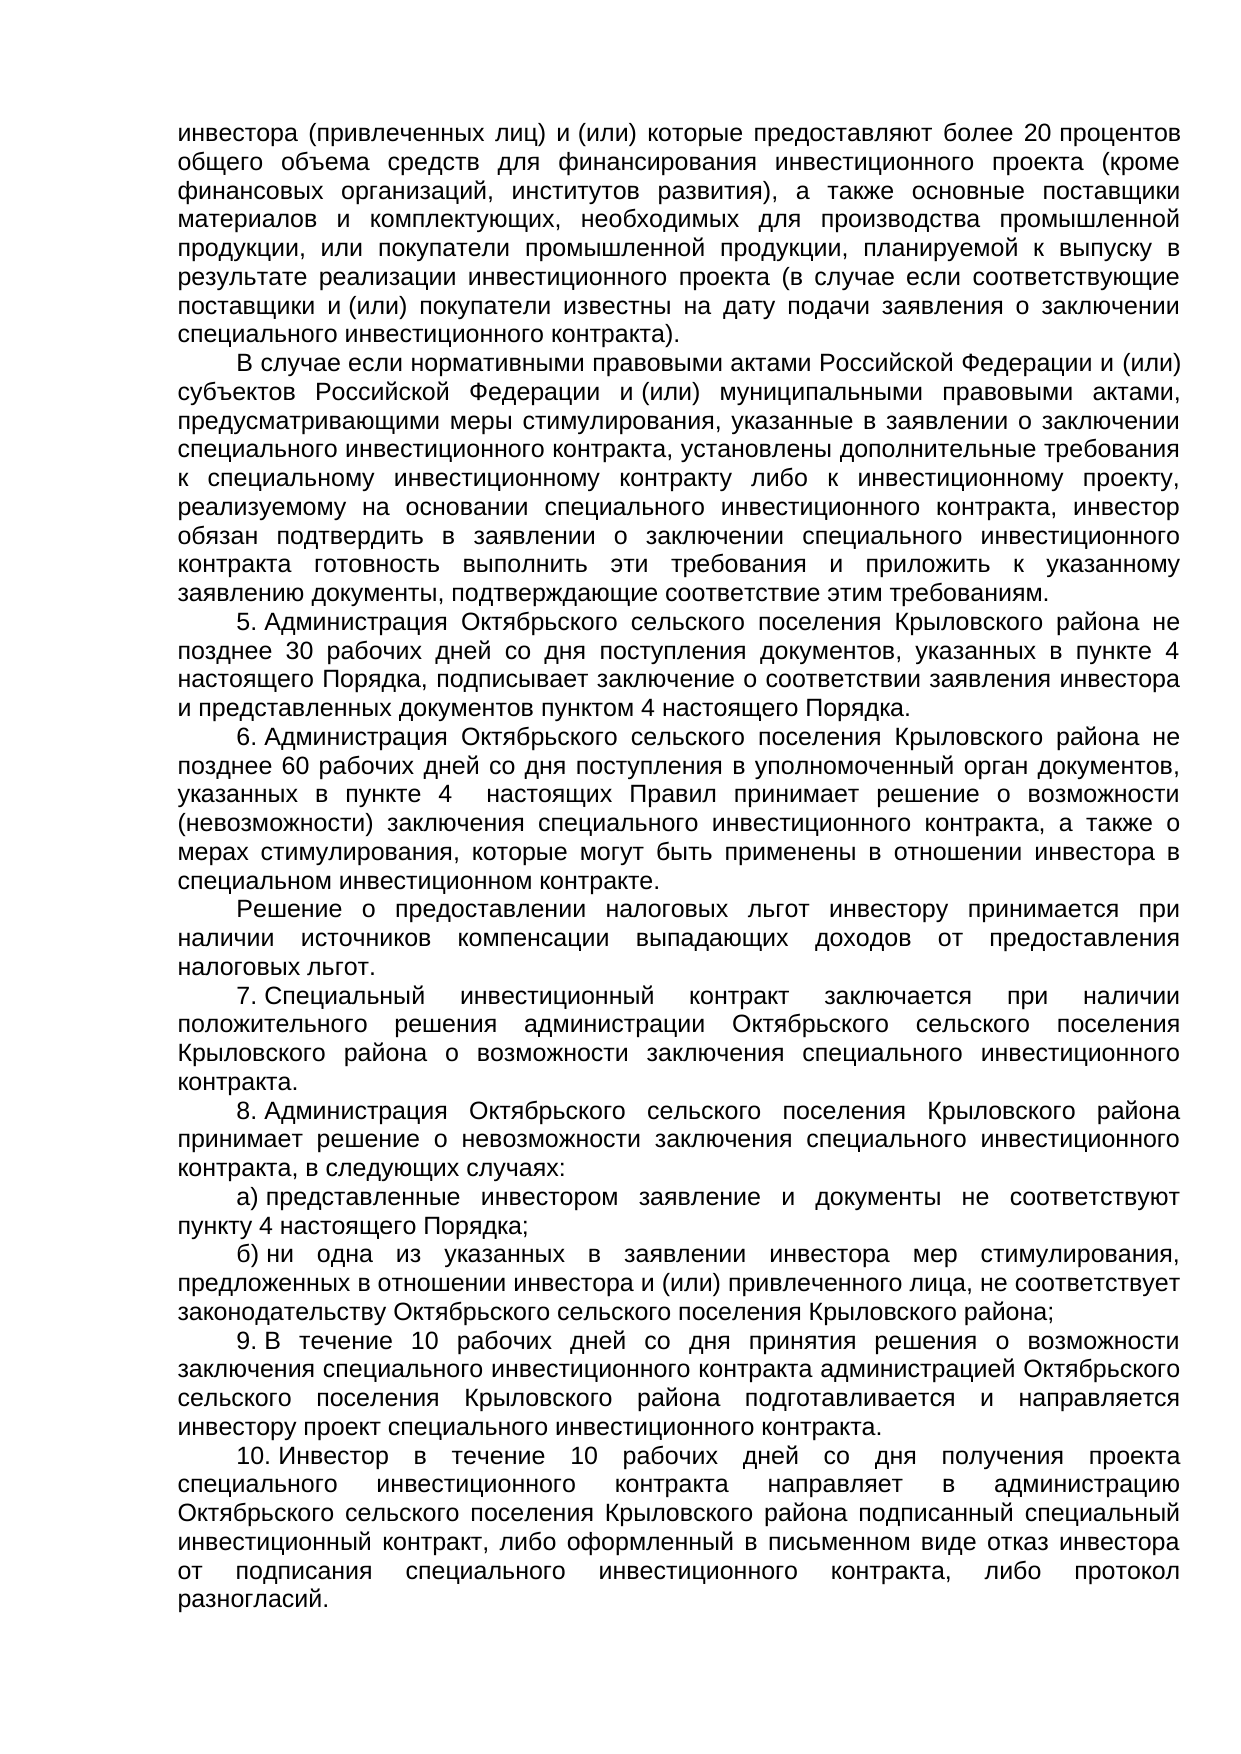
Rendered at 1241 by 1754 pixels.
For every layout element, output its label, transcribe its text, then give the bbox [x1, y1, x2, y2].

text Решение о предоставлении налоговых льгот инвестору принимается при наличии источников компенсации выпадающих доходов от предоставления налоговых льгот. [177, 894, 1181, 981]
text б) ни одна из указанных в заявлении инвестора мер стимулирования, предложенных в отношении инвестора и (или) привлеченного лица, не соответствует законодательству Октябрьского сельского поселения Крыловского района; [177, 1239, 1181, 1326]
text 6. Администрация Октябрьского сельского поселения Крыловского района не позднее 60 рабочих дней со дня поступления в уполномоченный орган документов, указанных в пункте 4 настоящих Правил принимает решение о возможности (невозможности) заключения специального инвестиционного контракта, а также о мерах стимулирования, которые могут быть применены в отношении инвестора в специальном инвестиционном контракте. [177, 722, 1181, 894]
text 10. Инвестор в течение 10 рабочих дней со дня получения проекта специального инвестиционного контракта направляет в администрацию Октябрьского сельского поселения Крыловского района подписанный специальный инвестиционный контракт, либо оформленный в письменном виде отказ инвестора от подписания специального инвестиционного контракта, либо протокол разногласий. [177, 1441, 1181, 1613]
text а) представленные инвестором заявление и документы не соответствуют пункту 4 настоящего Порядка; [177, 1182, 1181, 1239]
text 7. Специальный инвестиционный контракт заключается при наличии положительного решения администрации Октябрьского сельского поселения Крыловского района о возможности заключения специального инвестиционного контракта. [177, 981, 1181, 1096]
text В случае если нормативными правовыми актами Российской Федерации и (или) субъектов Российской Федерации и (или) муниципальными правовыми актами, предусматривающими меры стимулирования, указанные в заявлении о заключении специального инвестиционного контракта, установлены дополнительные требования к специальному инвестиционному контракту либо к инвестиционному проекту, реализуемому на основании специального инвестиционного контракта, инвестор обязан подтвердить в заявлении о заключении специального инвестиционного контракта готовность выполнить эти требования и приложить к указанному заявлению документы, подтверждающие соответствие этим требованиям. [177, 348, 1181, 607]
text 9. В течение 10 рабочих дней со дня принятия решения о возможности заключения специального инвестиционного контракта администрацией Октябрьского сельского поселения Крыловского района подготавливается и направляется инвестору проект специального инвестиционного контракта. [177, 1326, 1181, 1441]
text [177, 118, 1181, 348]
text 5. Администрация Октябрьского сельского поселения Крыловского района не позднее 30 рабочих дней со дня поступления документов, указанных в пункте 4 настоящего Порядка, подписывает заключение о соответствии заявления инвестора и представленных документов пунктом 4 настоящего Порядка. [177, 607, 1181, 722]
text 8. Администрация Октябрьского сельского поселения Крыловского района принимает решение о невозможности заключения специального инвестиционного контракта, в следующих случаях: [177, 1096, 1181, 1182]
